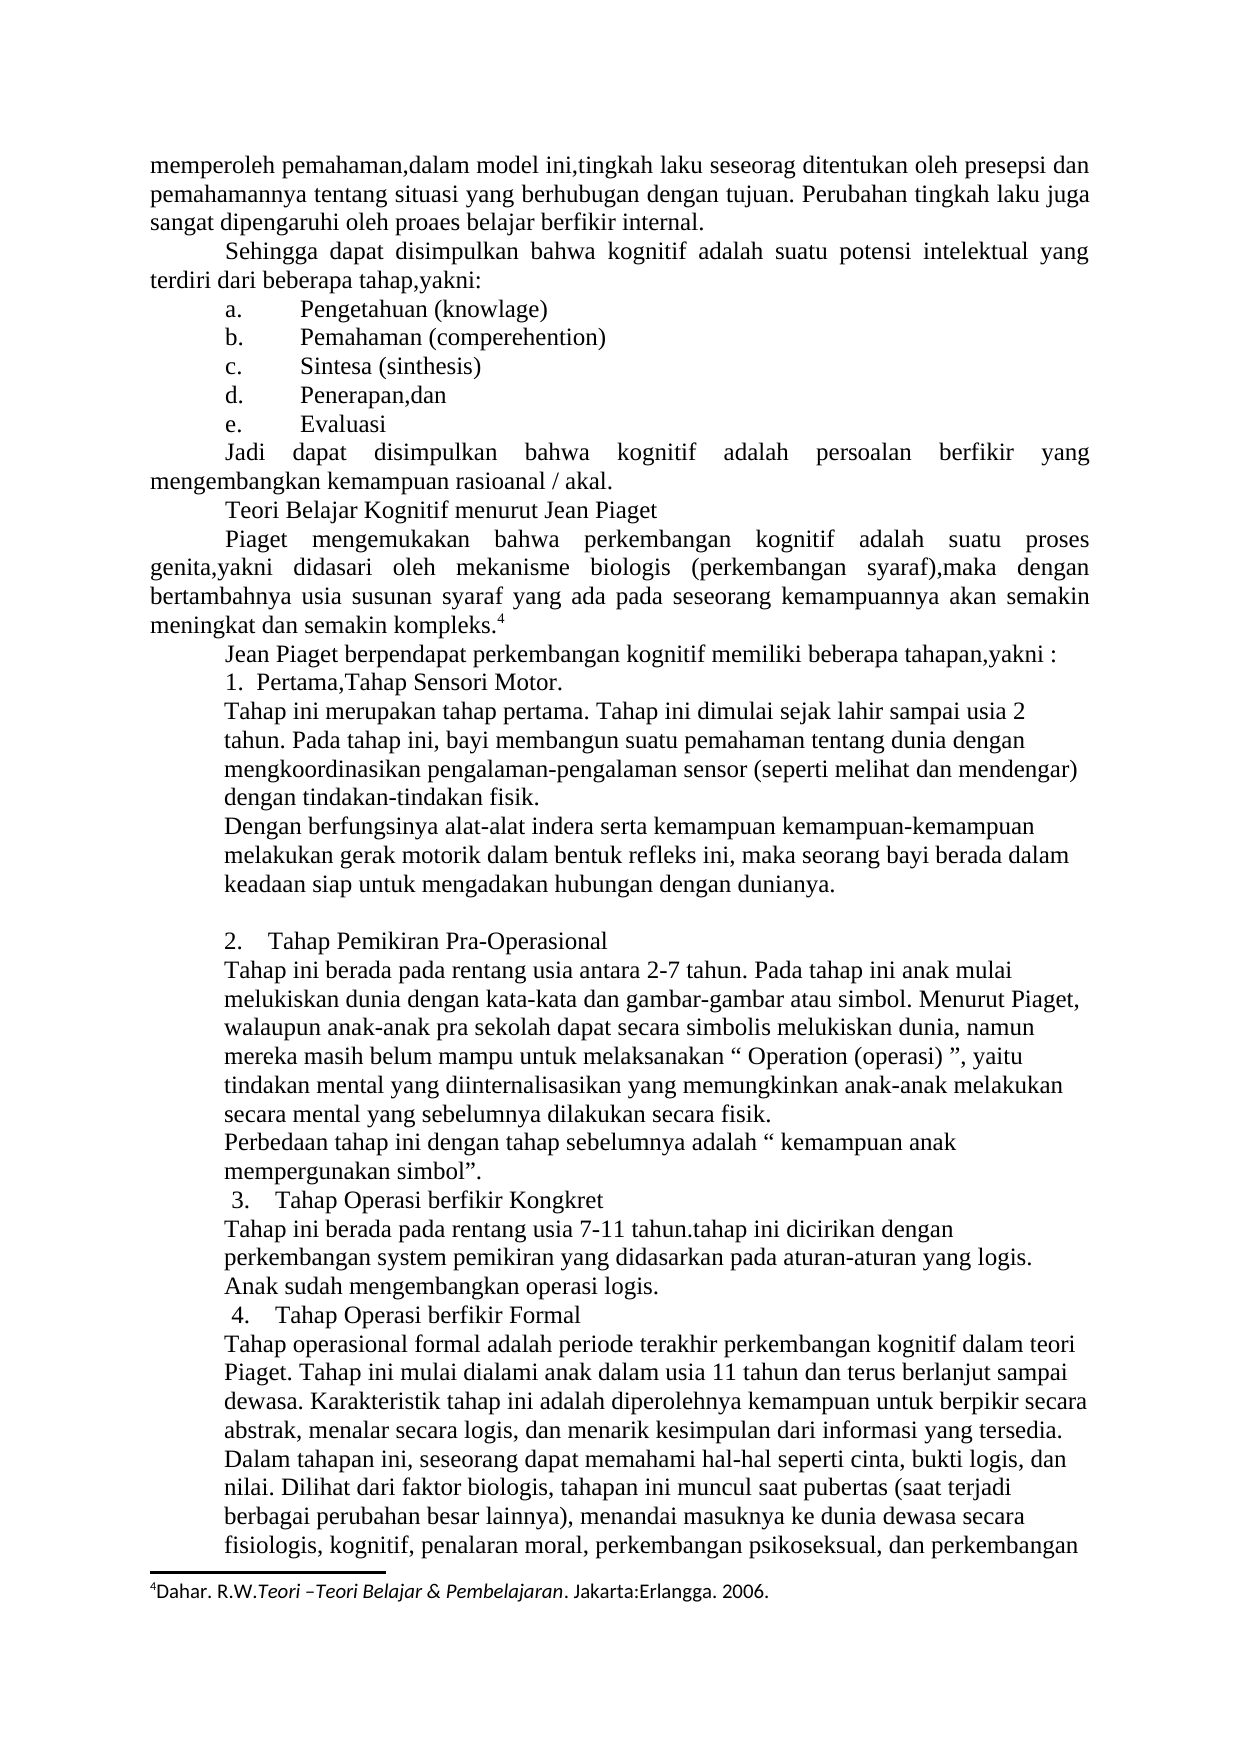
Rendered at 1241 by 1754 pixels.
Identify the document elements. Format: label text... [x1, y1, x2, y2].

list Jean Piaget berpendapat perkembangan kognitif memiliki beberapa tahapan,yakni : [150, 639, 1090, 667]
list Sintesa (sinthesis) [150, 351, 1090, 380]
list Evaluasi [150, 409, 1090, 437]
text 3. Tahap Operasi berfikir Kongkret Tahap ini berada pada rentang usia 7-11 tahun.tahap ini dicirikan dengan perkembangan system pemikiran yang didasarkan pada aturan-aturan yang logis. Anak sudah mengembangkan operasi logis. [224, 1185, 1090, 1300]
list Penerapan,dan [150, 380, 1090, 409]
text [224, 1300, 1090, 1559]
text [150, 150, 1090, 236]
list Jadi dapat disimpulkan bahwa kognitif adalah persoalan berfikir yang mengembangkan kemampuan rasioanal / akal. [150, 437, 1090, 495]
text Sehingga dapat disimpulkan bahwa kognitif adalah suatu potensi intelektual yang terdiri dari beberapa tahap,yakni: [150, 236, 1090, 294]
text 1. Pertama,Tahap Sensori Motor. Tahap ini merupakan tahap pertama. Tahap ini dimulai sejak lahir sampai usia 2 tahun. Pada tahap ini, bayi membangun suatu pemahaman tentang dunia dengan mengkoordinasikan pengalaman-pengalaman sensor (seperti melihat dan mendengar) dengan tindakan-tindakan fisik. Dengan berfungsinya alat-alat indera serta kemampuan kemampuan-kemampuan melakukan gerak motorik dalam bentuk refleks ini, maka seorang bayi berada dalam keadaan siap untuk mengadakan hubungan dengan dunianya. 2. Tahap Pemikiran Pra-Operasional Tahap ini berada pada rentang usia antara 2-7 tahun. Pada tahap ini anak mulai melukiskan dunia dengan kata-kata dan gambar-gambar atau simbol. Menurut Piaget, walaupun anak-anak pra sekolah dapat secara simbolis melukiskan dunia, namun mereka masih belum mampu untuk melaksanakan “ Operation (operasi) ”, yaitu tindakan mental yang diinternalisasikan yang memungkinkan anak-anak melakukan secara mental yang sebelumnya dilakukan secara fisik. Perbedaan tahap ini dengan tahap sebelumnya adalah “ kemampuan anak mempergunakan simbol”. [224, 667, 1090, 1185]
list Pengetahuan (knowlage) [150, 294, 1090, 322]
list Piaget mengemukakan bahwa perkembangan kognitif adalah suatu proses genita,yakni didasari oleh mekanisme biologis (perkembangan syaraf),maka dengan bertambahnya usia susunan syaraf yang ada pada seseorang kemampuannya akan semakin meningkat dan semakin kompleks. [150, 524, 1090, 639]
list Pemahaman (comperehention) [150, 322, 1090, 351]
list Teori Belajar Kognitif menurut Jean Piaget [150, 495, 1090, 524]
